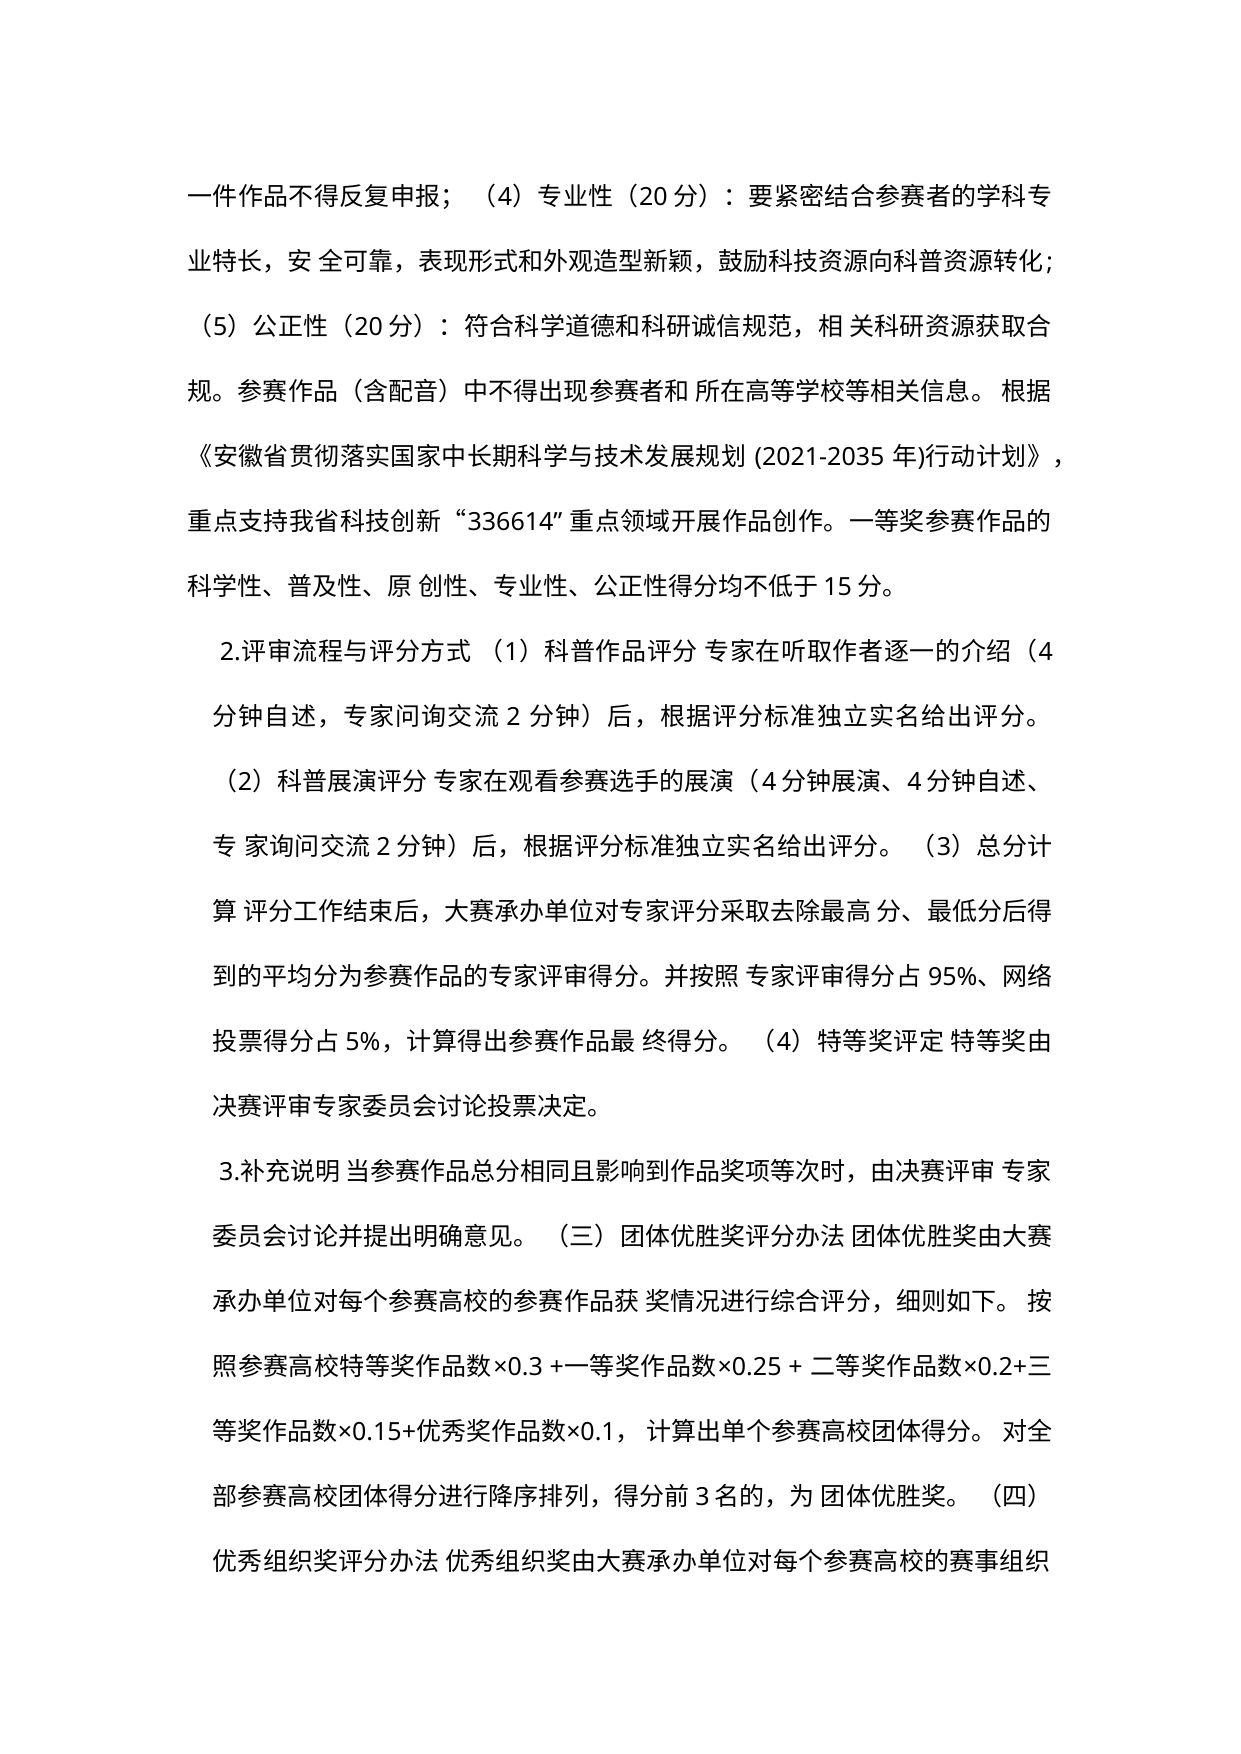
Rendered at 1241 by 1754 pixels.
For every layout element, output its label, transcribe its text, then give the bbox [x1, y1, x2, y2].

list 2.评审流程与评分方式 （1）科普作品评分 专家在听取作者逐一的介绍（4分钟自述，专家问询交流2 分钟）后，根据评分标准独立实名给出评分。 （2）科普展演评分 专家在观看参赛选手的展演（4分钟展演、4分钟自述、专 家询问交流2分钟）后，根据评分标准独立实名给出评分。 （3）总分计算 评分工作结束后，大赛承办单位对专家评分采取去除最高 分、最低分后得到的平均分为参赛作品的专家评审得分。并按照 专家评审得分占95%、网络投票得分占5%，计算得出参赛作品最 终得分。 （4）特等奖评定 特等奖由决赛评审专家委员会讨论投票决定。 [212, 617, 1053, 1137]
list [212, 1137, 1053, 1592]
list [187, 162, 1053, 617]
